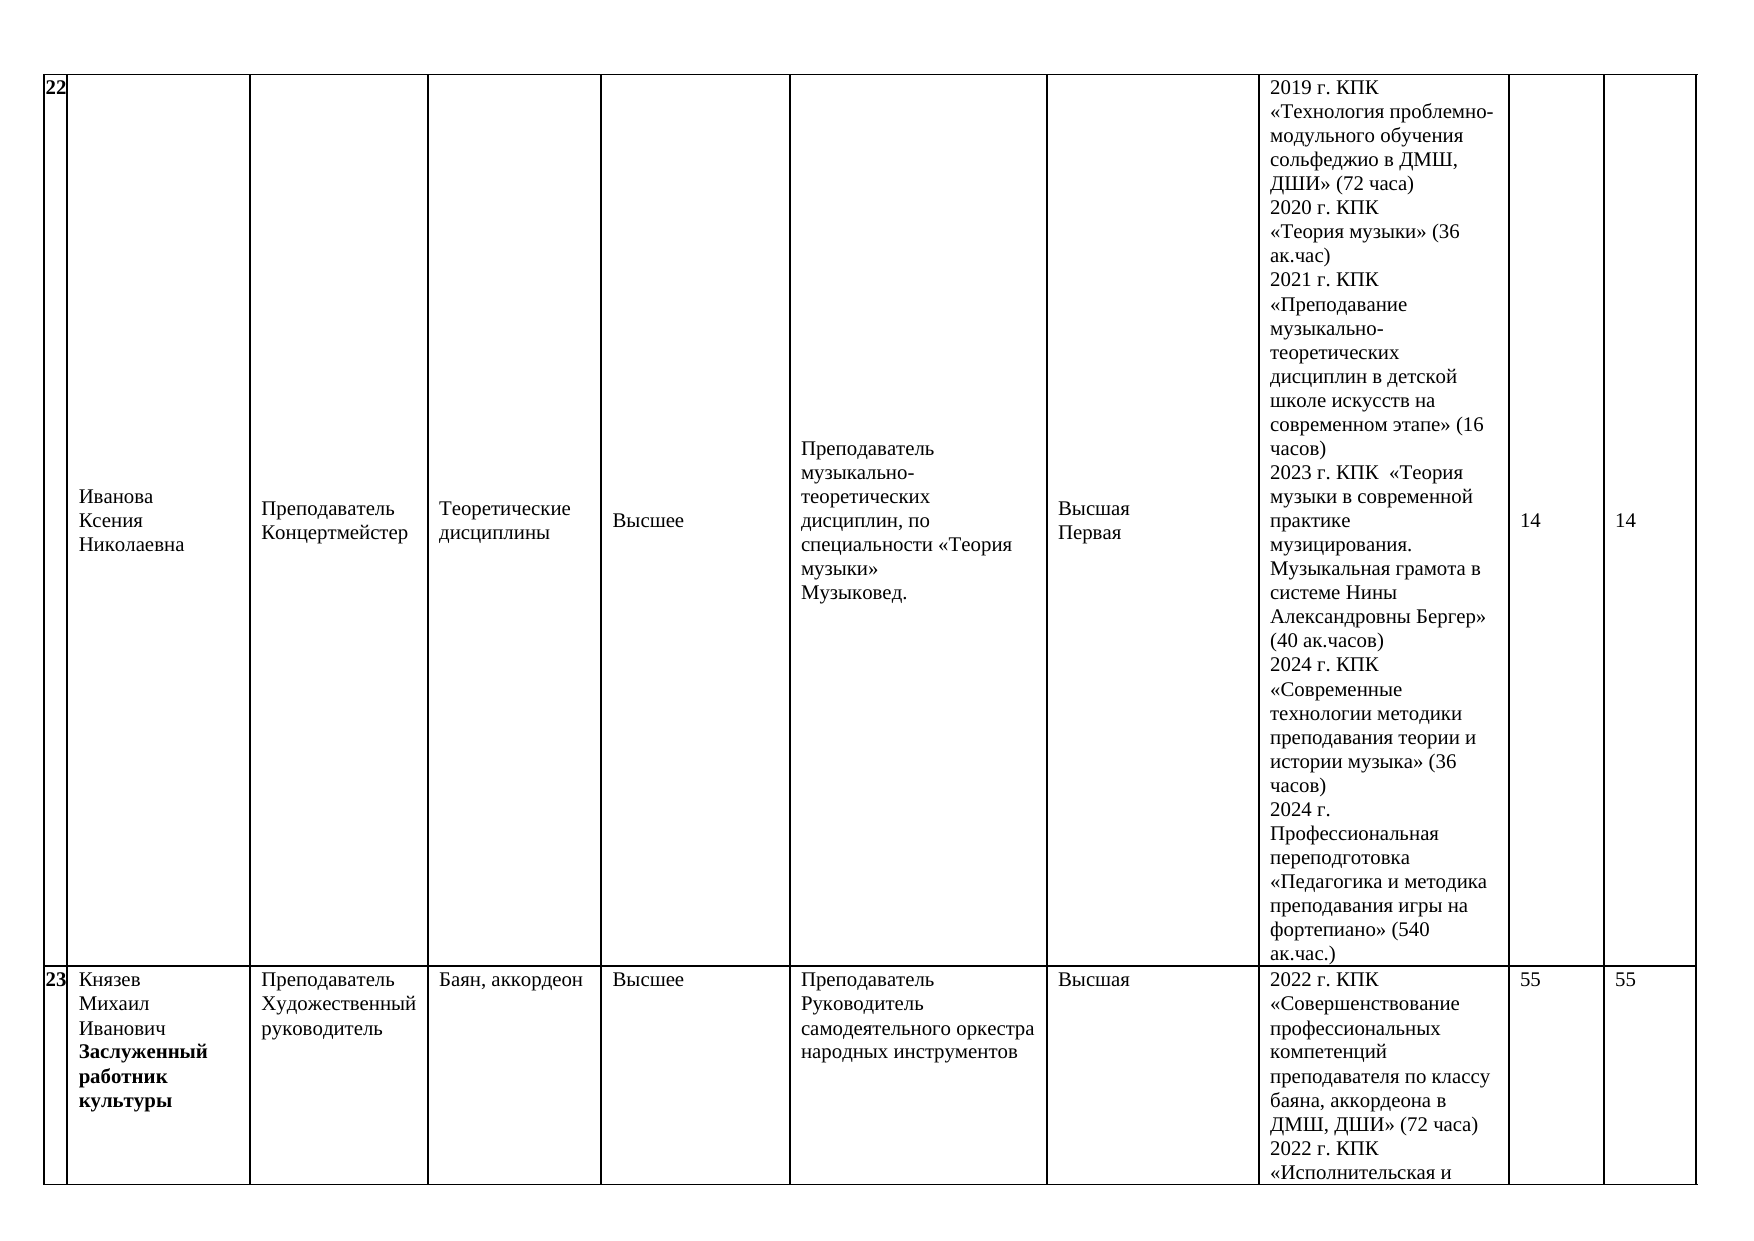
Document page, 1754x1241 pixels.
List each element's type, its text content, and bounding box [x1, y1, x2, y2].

table_cell Теоретические дисциплины [429, 75, 600, 965]
table_cell 55 [1605, 967, 1695, 1184]
table_cell Иванова Ксения Николаевна [68, 75, 249, 965]
table_cell 55 [1510, 967, 1603, 1184]
table_cell Высшая Первая [1048, 75, 1258, 965]
table_cell 2019 г. КПК «Технология проблемно-модульного обучения сольфеджио в ДМШ, ДШИ» (72 часа) 2020 г. КПК «Теория музыки» (36 ак.час) 2021 г. КПК «Преподавание музыкально-теоретических дисциплин в детской школе искусств на современном этапе» (16 часов) 2023 г. КПК «Теория музыки в современной практике музицирования. Музыкальная грамота в системе Нины Александровны Бергер» (40 ак.часов) 2024 г. КПК «Современные технологии методики преподавания теории и истории музыка» (36 часов) 2024 г. Профессиональная переподготовка «Педагогика и методика преподавания игры на фортепиано» (540 ак.час.) [1260, 75, 1508, 965]
table_cell 14 [1510, 75, 1603, 965]
table_cell Высшая [1048, 967, 1258, 1184]
table_cell Высшее [602, 75, 789, 965]
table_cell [791, 967, 1046, 1184]
table_cell Преподаватель музыкально-теоретических дисциплин, по специальности «Теория музыки» Музыковед. [791, 75, 1046, 965]
table_cell Высшее [602, 967, 789, 1184]
table_cell Баян, аккордеон [429, 967, 600, 1184]
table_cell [1260, 967, 1508, 1184]
table_cell 22 [45, 75, 66, 965]
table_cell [68, 967, 249, 1184]
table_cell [251, 967, 427, 1184]
table_cell Преподаватель Концертмейстер [251, 75, 427, 965]
table_cell 23 [45, 967, 66, 1184]
table_cell 14 [1605, 75, 1695, 965]
